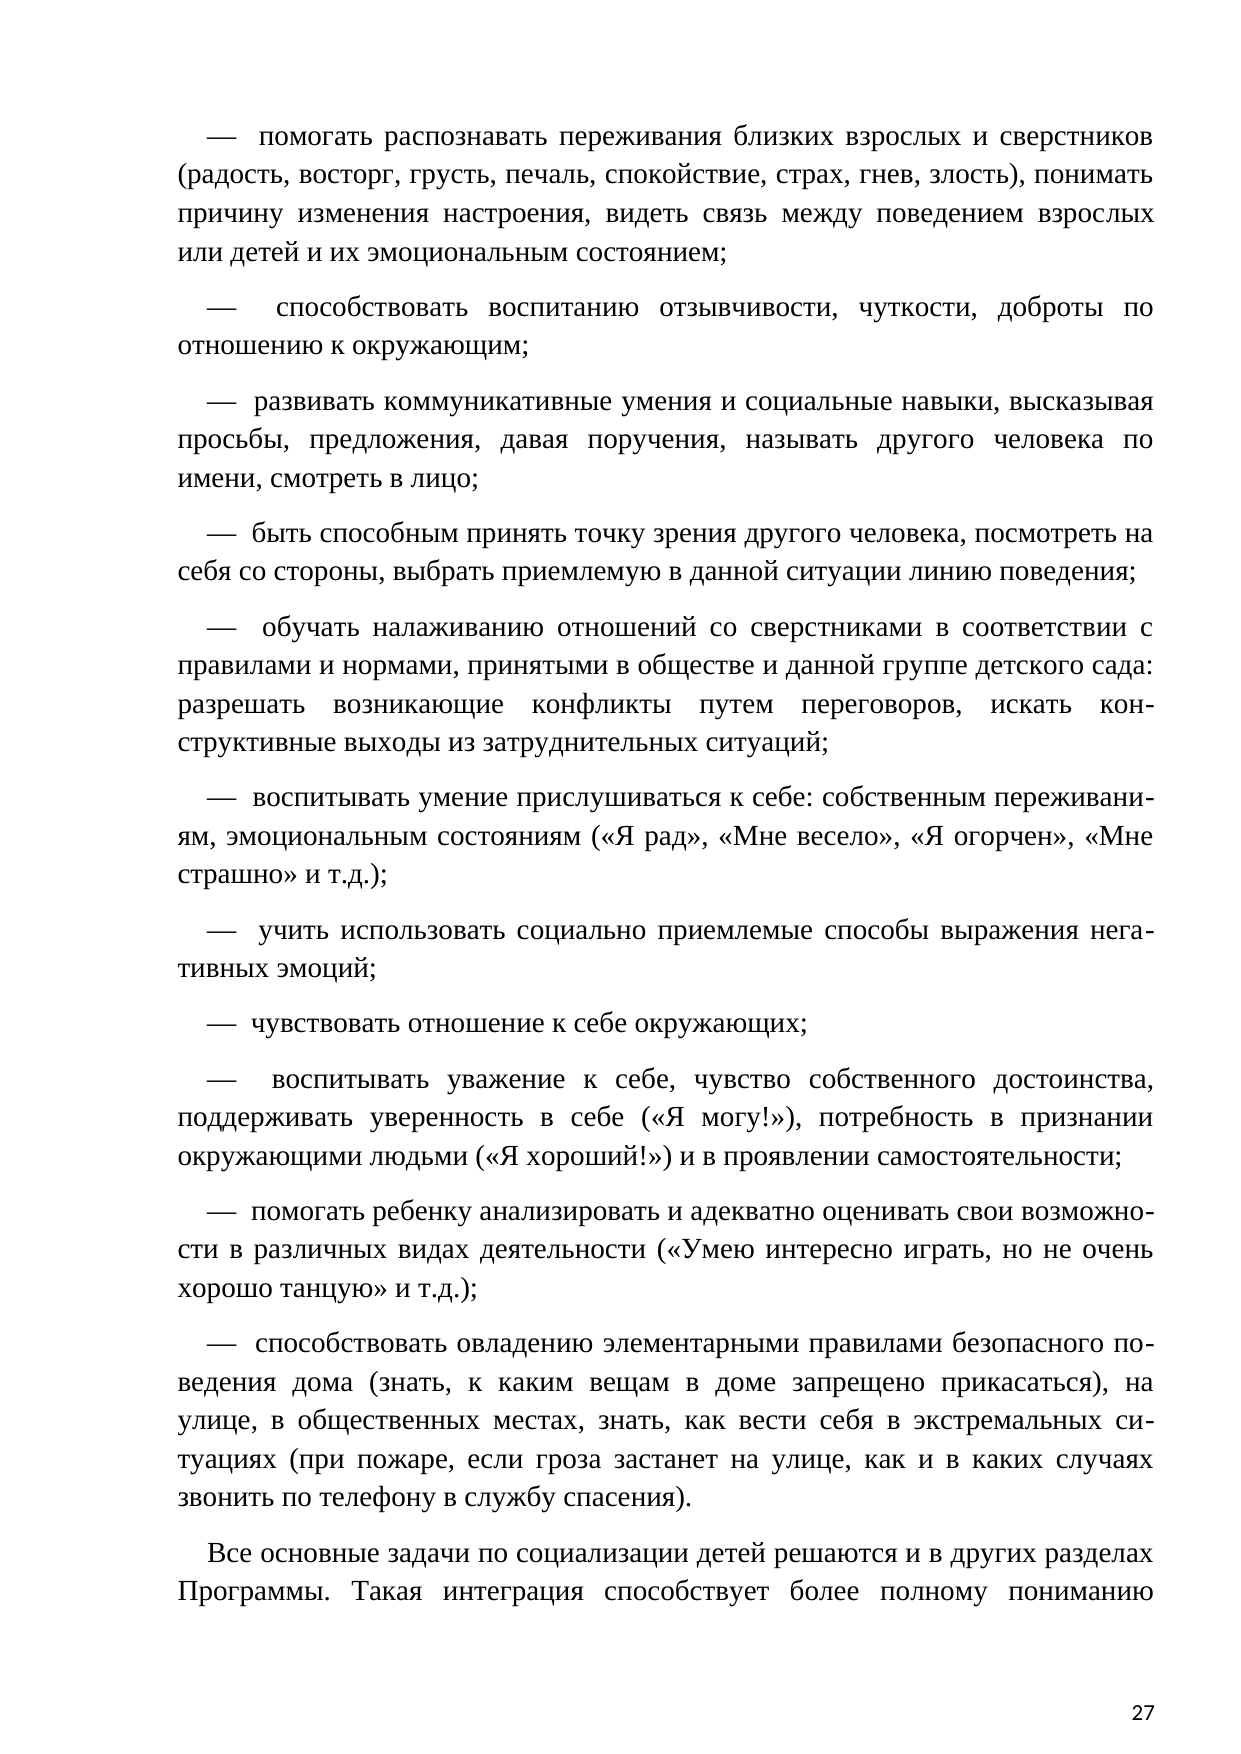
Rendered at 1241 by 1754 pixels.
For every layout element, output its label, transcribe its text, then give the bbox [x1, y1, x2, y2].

text — чувствовать отношение к себе окружающих; [177, 1006, 1154, 1039]
text — помогать ребенку анализировать и адекватно оценивать свои возможности в различных видах деятельности («Умею интересно играть, но не очень хорошо танцую» и т.д.); [177, 1193, 1154, 1304]
text — развивать коммуникативные умения и социальные навыки, высказывая просьбы, предложения, давая поручения, называть другого человека по имени, смотреть в лицо; [177, 383, 1154, 493]
text — учить использовать социально приемлемые способы выражения негативных эмоций; [177, 912, 1154, 984]
text — способствовать воспитанию отзывчивости, чуткости, доброты по отношению к окружающим; [177, 289, 1154, 361]
text — быть способным принять точку зрения другого человека, посмотреть на себя со стороны, выбрать приемлемую в данной ситуации линию поведения; [177, 515, 1154, 587]
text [177, 1535, 1154, 1607]
text — способствовать овладению элементарными правилами безопасного поведения дома (знать, к каким вещам в доме запрещено прикасаться), на улице, в общественных местах, знать, как вести себя в экстремальных ситуациях (при пожаре, если гроза застанет на улице, как и в каких случаях звонить по телефону в службу спасения). [177, 1325, 1154, 1513]
text — обучать налаживанию отношений со сверстниками в соответствии с правилами и нормами, принятыми в обществе и данной группе детского сада: разрешать возникающие конфликты путем переговоров, искать конструктивные выходы из затруднительных ситуаций; [177, 609, 1154, 758]
text — воспитывать умение прислушиваться к себе: собственным переживаниям, эмоциональным состояниям («Я рад», «Мне весело», «Я огорчен», «Мне страшно» и т.д.); [177, 779, 1154, 890]
text — помогать распознавать переживания близких взрослых и сверстников (радость, восторг, грусть, печаль, спокойствие, страх, гнев, злость), понимать причину изменения настроения, видеть связь между поведением взрослых или детей и их эмоциональным состоянием; [177, 118, 1154, 267]
text — воспитывать уважение к себе, чувство собственного достоинства, поддерживать уверенность в себе («Я могу!»), потребность в признании окружающими людьми («Я хороший!») и в проявлении самостоятельности; [177, 1061, 1154, 1171]
